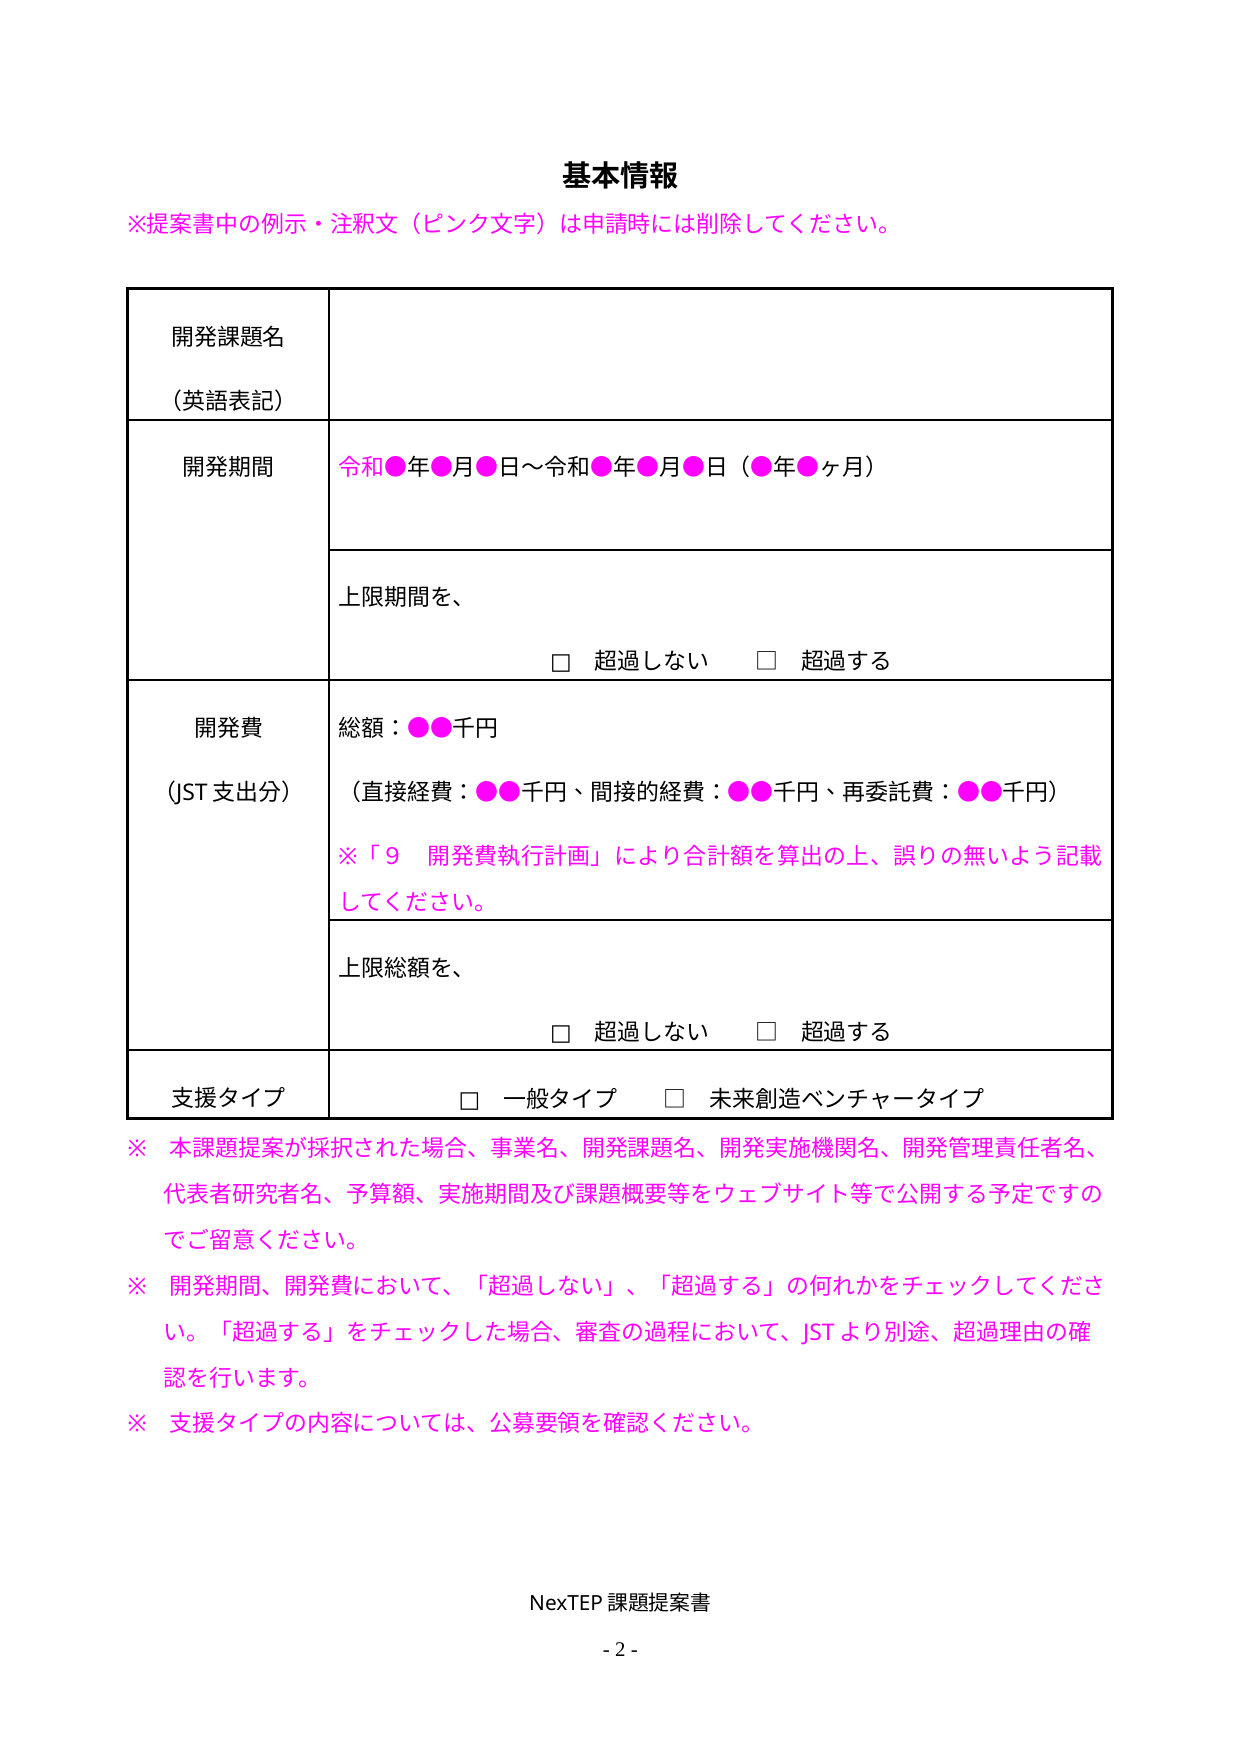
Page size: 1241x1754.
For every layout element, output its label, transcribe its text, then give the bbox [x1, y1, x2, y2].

table_cell □ 一般タイプ □ 未来創造ベンチャータイプ [330, 1051, 1111, 1117]
table_header [330, 290, 1111, 418]
table_cell 総額：●●千円 （直接経費：●●千円、間接的経費：●●千円、再委託費：●●千円） ※「９ 開発費執行計画」により合計額を算出の上、誤りの無いよう記載してください。 [330, 681, 1111, 919]
table_cell 令和●年●月●日～令和●年●月●日（●年●ヶ月） [330, 421, 1111, 549]
table_cell 開発期間 [129, 421, 328, 679]
text ※ 支援タイプの内容については、公募要領を確認ください。 [127, 1395, 1113, 1441]
table_cell 上限期間を、 □ 超過しない □ 超過する [330, 551, 1111, 679]
text 基本情報 [127, 150, 1113, 196]
table_header 開発課題名 （英語表記） [129, 290, 328, 418]
text ※提案書中の例示・注釈文（ピンク文字）は申請時には削除してください。 [127, 196, 1113, 241]
table_cell 支援タイプ [129, 1051, 328, 1117]
table_cell 上限総額を、 □ 超過しない □ 超過する [330, 921, 1111, 1049]
text ※ 開発期間、開発費において、「超過しない」、「超過する」の何れかをチェックしてください。「超過する」をチェックした場合、審査の過程において、JSTより別途、超過理由の確認を行います。 [127, 1258, 1113, 1395]
table_cell 開発費 （JST支出分） [129, 681, 328, 1049]
text ※ 本課題提案が採択された場合、事業名、開発課題名、開発実施機関名、開発管理責任者名、代表者研究者名、予算額、実施期間及び課題概要等をウェブサイト等で公開する予定ですのでご留意ください。 [127, 1120, 1113, 1258]
